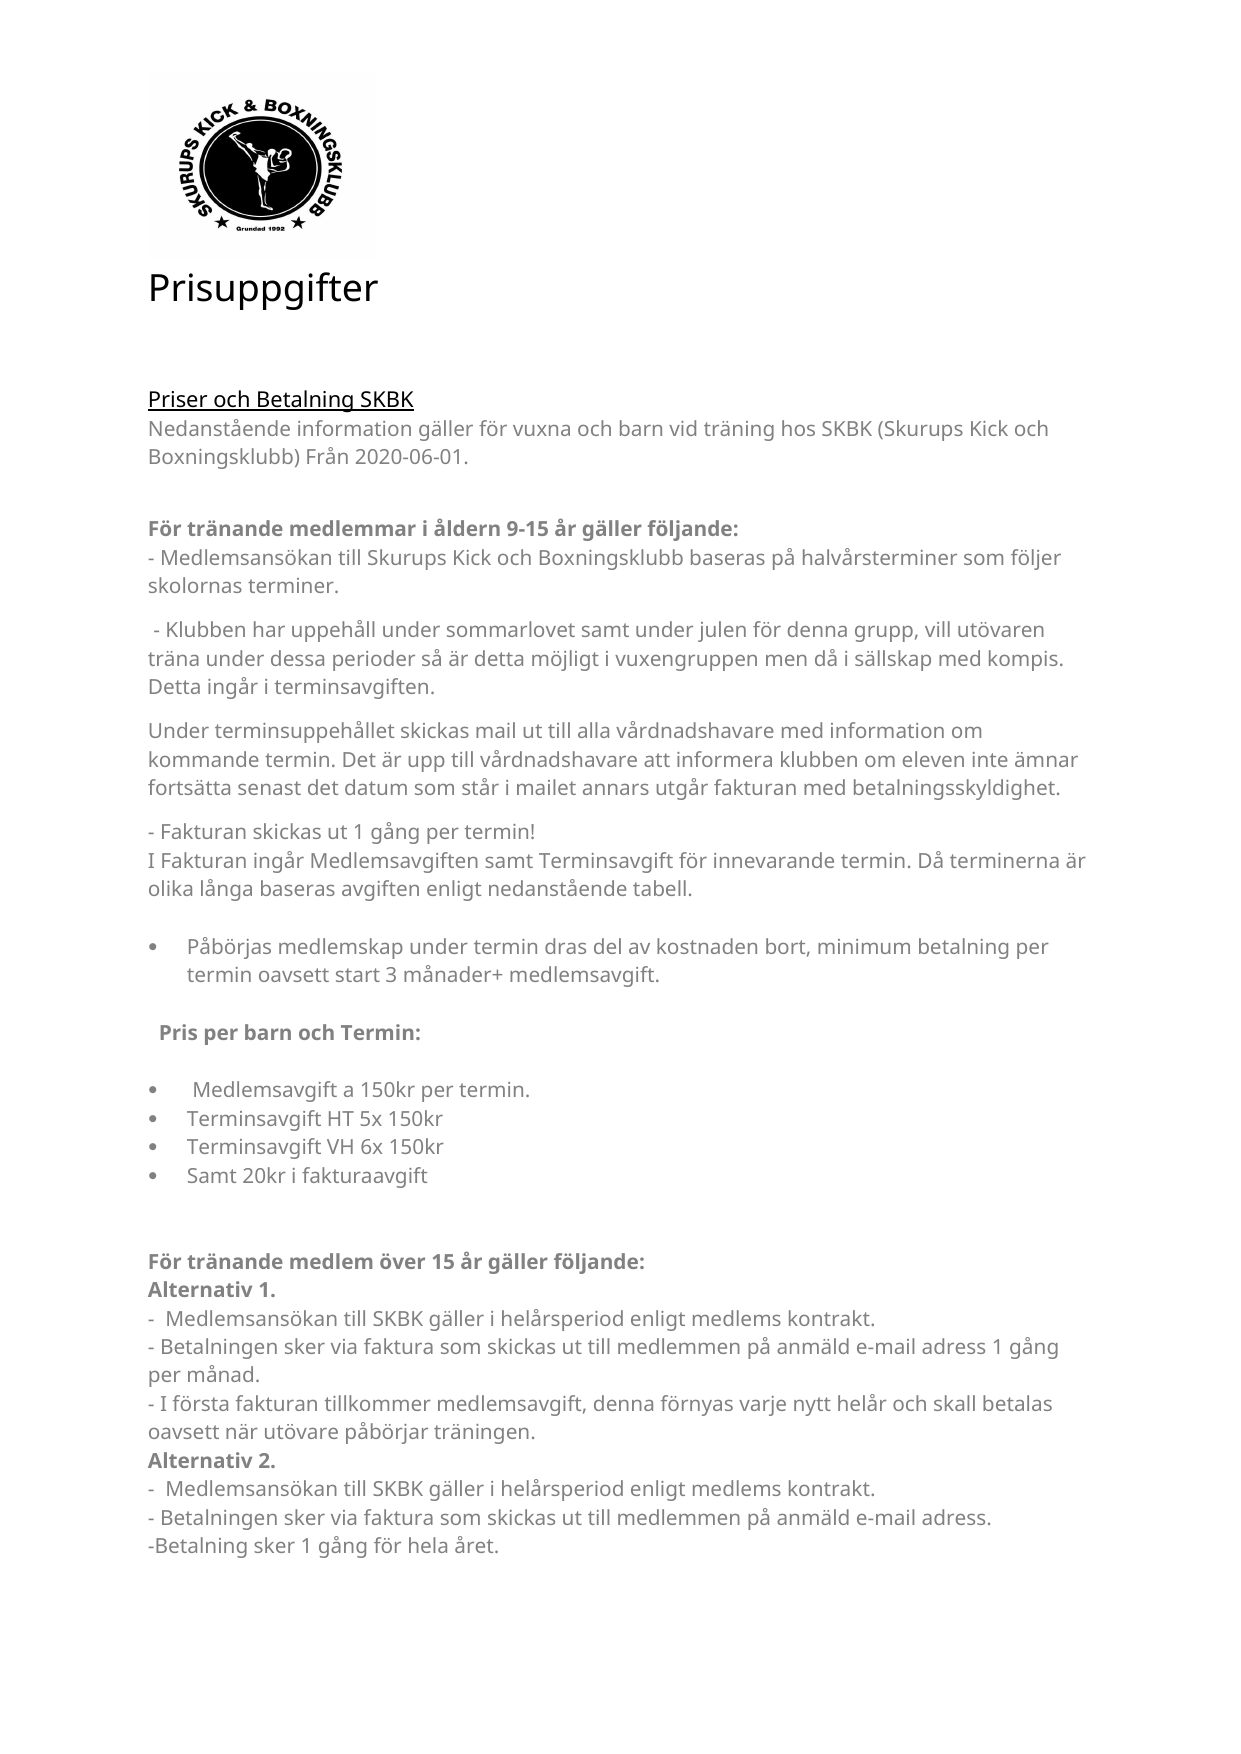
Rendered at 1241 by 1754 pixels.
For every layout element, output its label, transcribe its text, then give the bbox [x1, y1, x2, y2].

text Alternativ 1. - Medlemsansökan till SKBK gäller i helårsperiod enligt medlems kontrakt. - Betalningen sker via faktura som skickas ut till medlemmen på anmäld e-mail adress 1 gång per månad. - I första fakturan tillkommer medlemsavgift, denna förnyas varje nytt helår och skall betalas oavsett när utövare påbörjar träningen. [148, 1275, 1093, 1446]
list Terminsavgift VH 6x 150kr [149, 1132, 1093, 1161]
text Under terminsuppehållet skickas mail ut till alla vårdnadshavare med information om kommande termin. Det är upp till vårdnadshavare att informera klubben om eleven inte ämnar fortsätta senast det datum som står i mailet annars utgår fakturan med betalningsskyldighet. [148, 716, 1093, 802]
text Prisuppgifter [148, 260, 1093, 313]
text För tränande medlem över 15 år gäller följande: [148, 1218, 1093, 1275]
text - Fakturan skickas ut 1 gång per termin! I Fakturan ingår Medlemsavgiften samt Terminsavgift för innevarande termin. Då terminerna är olika långa baseras avgiften enligt nedanstående tabell. [148, 817, 1093, 903]
list Medlemsavgift a 150kr per termin. [149, 1076, 1093, 1104]
list Terminsavgift HT 5x 150kr [149, 1104, 1093, 1132]
text Pris per barn och Termin: [148, 1018, 1093, 1046]
text Priser och Betalning SKBK [148, 381, 1093, 414]
text Nedanstående information gäller för vuxna och barn vid träning hos SKBK (Skurups Kick och Boxningsklubb) Från 2020-06-01. [148, 414, 1093, 471]
text Alternativ 2. - Medlemsansökan till SKBK gäller i helårsperiod enligt medlems kontrakt. - Betalningen sker via faktura som skickas ut till medlemmen på anmäld e-mail adress. -Betalning sker 1 gång för hela året. [148, 1446, 1093, 1560]
list Påbörjas medlemskap under termin dras del av kostnaden bort, minimum betalning per termin oavsett start 3 månader+ medlemsavgift. [149, 932, 1093, 989]
text För tränande medlemmar i åldern 9-15 år gäller följande: [148, 486, 1093, 543]
picture [147, 73, 376, 260]
list Samt 20kr i fakturaavgift [149, 1161, 1093, 1189]
text - Medlemsansökan till Skurups Kick och Boxningsklubb baseras på halvårsterminer som följer skolornas terminer. [148, 543, 1093, 600]
text - Klubben har uppehåll under sommarlovet samt under julen för denna grupp, vill utövaren träna under dessa perioder så är detta möjligt i vuxengruppen men då i sällskap med kompis. Detta ingår i terminsavgiften. [148, 616, 1093, 701]
